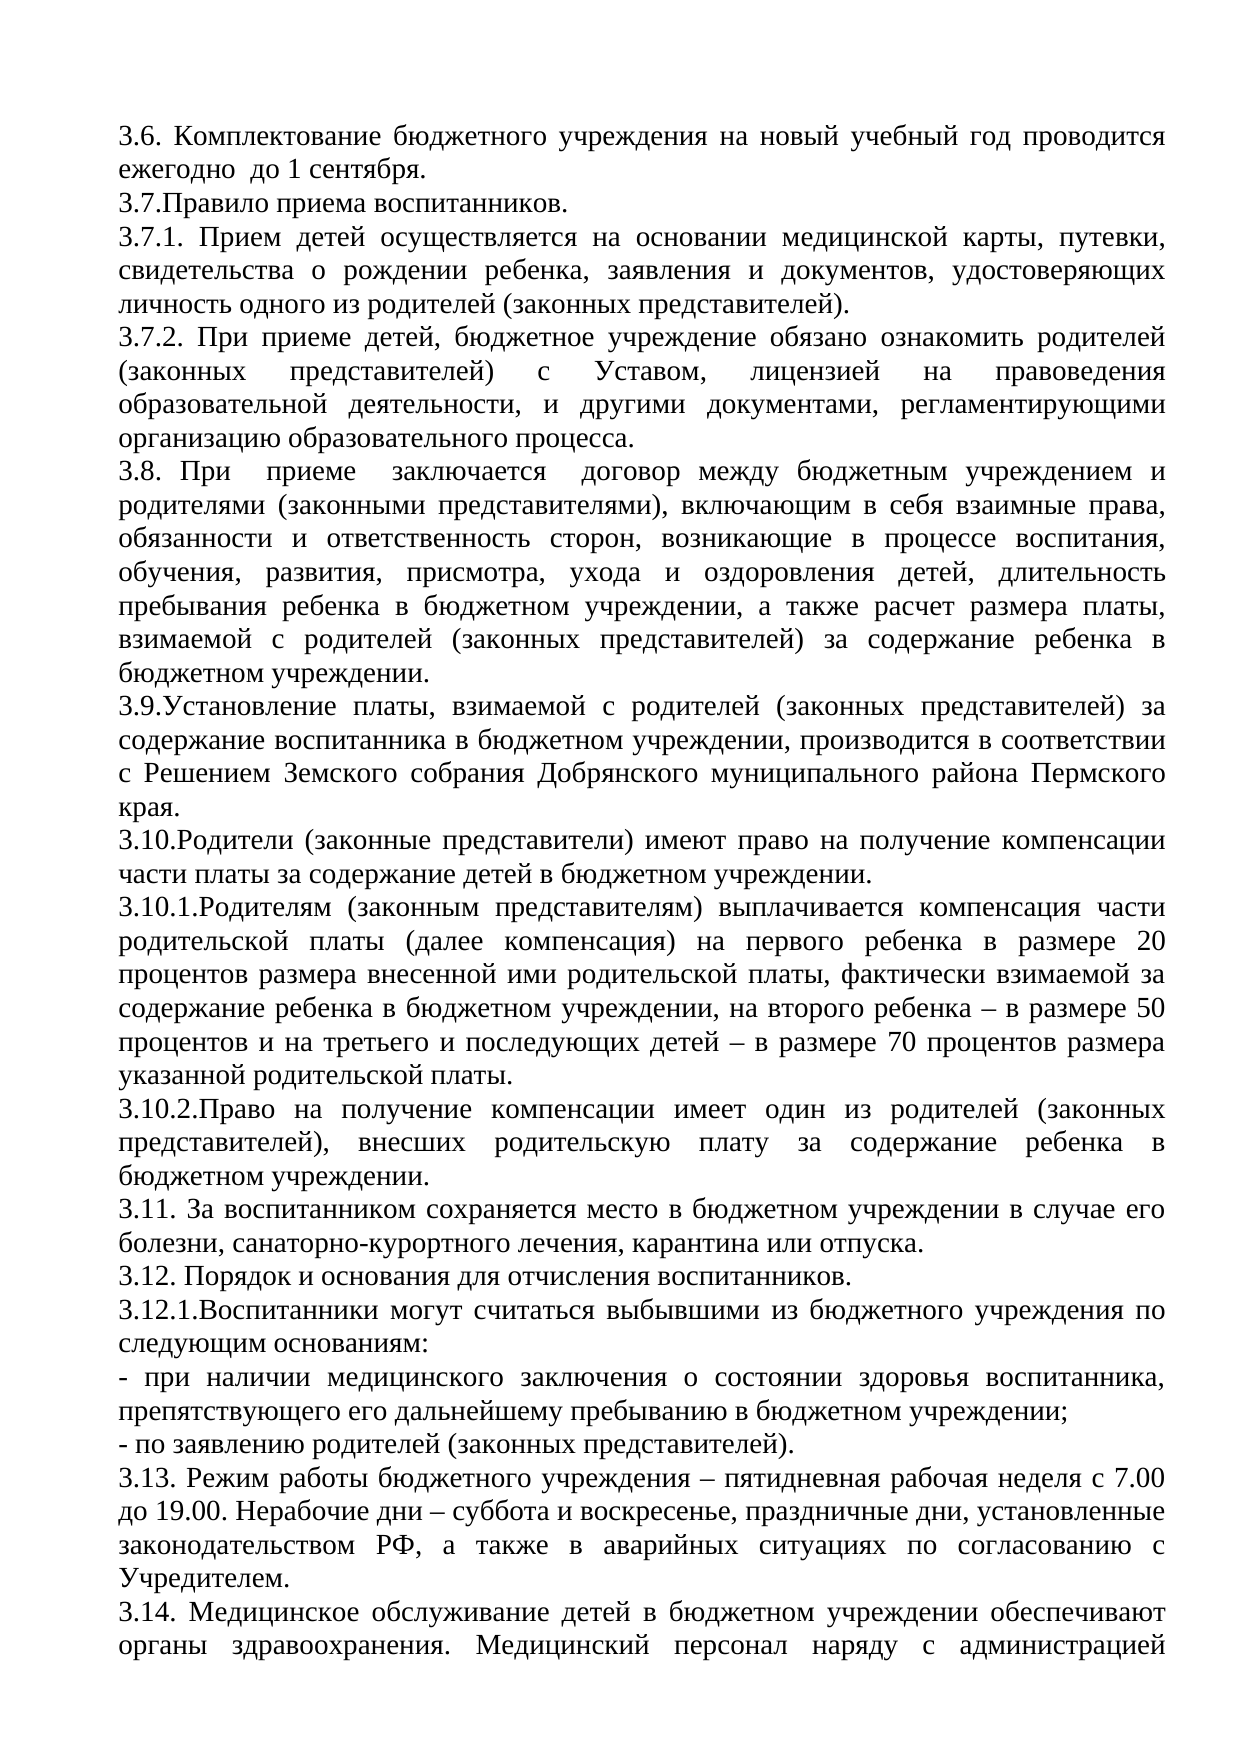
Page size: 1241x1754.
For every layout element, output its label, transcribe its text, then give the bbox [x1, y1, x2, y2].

text 3.10.Родители (законные представители) имеют право на получение компенсации части платы за содержание детей в бюджетном учреждении. [118, 822, 1167, 889]
text 3.10.1.Родителям (законным представителям) выплачивается компенсация части родительской платы (далее компенсация) на первого ребенка в размере 20 процентов размера внесенной ими родительской платы, фактически взимаемой за содержание ребенка в бюджетном учреждении, на второго ребенка – в размере 50 процентов и на третьего и последующих детей – в размере 70 процентов размера указанной родительской платы. [118, 889, 1167, 1091]
text 3.12.1.Воспитанники могут считаться выбывшими из бюджетного учреждения по следующим основаниям: [118, 1292, 1167, 1359]
text 3.12. Порядок и основания для отчисления воспитанников. [118, 1258, 1167, 1292]
text 3.7.1. Прием детей осуществляется на основании медицинской карты, путевки, свидетельства о рождении ребенка, заявления и документов, удостоверяющих личность одного из родителей (законных представителей). [118, 219, 1167, 319]
text 3.10.2.Право на получение компенсации имеет один из родителей (законных представителей), внесших родительскую плату за содержание ребенка в бюджетном учреждении. [118, 1091, 1167, 1191]
text 3.11. За воспитанником сохраняется место в бюджетном учреждении в случае его болезни, санаторно-курортного лечения, карантина или отпуска. [118, 1191, 1167, 1258]
text 3.7.2. При приеме детей, бюджетное учреждение обязано ознакомить родителей (законных представителей) с Уставом, лицензией на правоведения образовательной деятельности, и другими документами, регламентирующими организацию образовательного процесса. [118, 319, 1167, 453]
text 3.13. Режим работы бюджетного учреждения – пятидневная рабочая неделя с 7.00 до 19.00. Нерабочие дни – суббота и воскресенье, праздничные дни, установленные законодательством РФ, а также в аварийных ситуациях по согласованию с Учредителем. [118, 1460, 1167, 1594]
text 3.6. Комплектование бюджетного учреждения на новый учебный год проводится ежегодно до 1 сентября. [118, 118, 1167, 185]
text 3.9.Установление платы, взимаемой с родителей (законных представителей) за содержание воспитанника в бюджетном учреждении, производится в соответствии с Решением Земского собрания Добрянского муниципального района Пермского края. [118, 688, 1167, 822]
text - при наличии медицинского заключения о состоянии здоровья воспитанника, препятствующего его дальнейшему пребыванию в бюджетном учреждении; [118, 1359, 1167, 1426]
text 3.8. При приеме заключается договор между бюджетным учреждением и родителями (законными представителями), включающим в себя взаимные права, обязанности и ответственность сторон, возникающие в процессе воспитания, обучения, развития, присмотра, ухода и оздоровления детей, длительность пребывания ребенка в бюджетном учреждении, а также расчет размера платы, взимаемой с родителей (законных представителей) за содержание ребенка в бюджетном учреждении. [118, 453, 1167, 688]
text 3.7.Правило приема воспитанников. [118, 185, 1167, 219]
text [118, 1594, 1167, 1661]
text - по заявлению родителей (законных представителей). [118, 1426, 1167, 1460]
